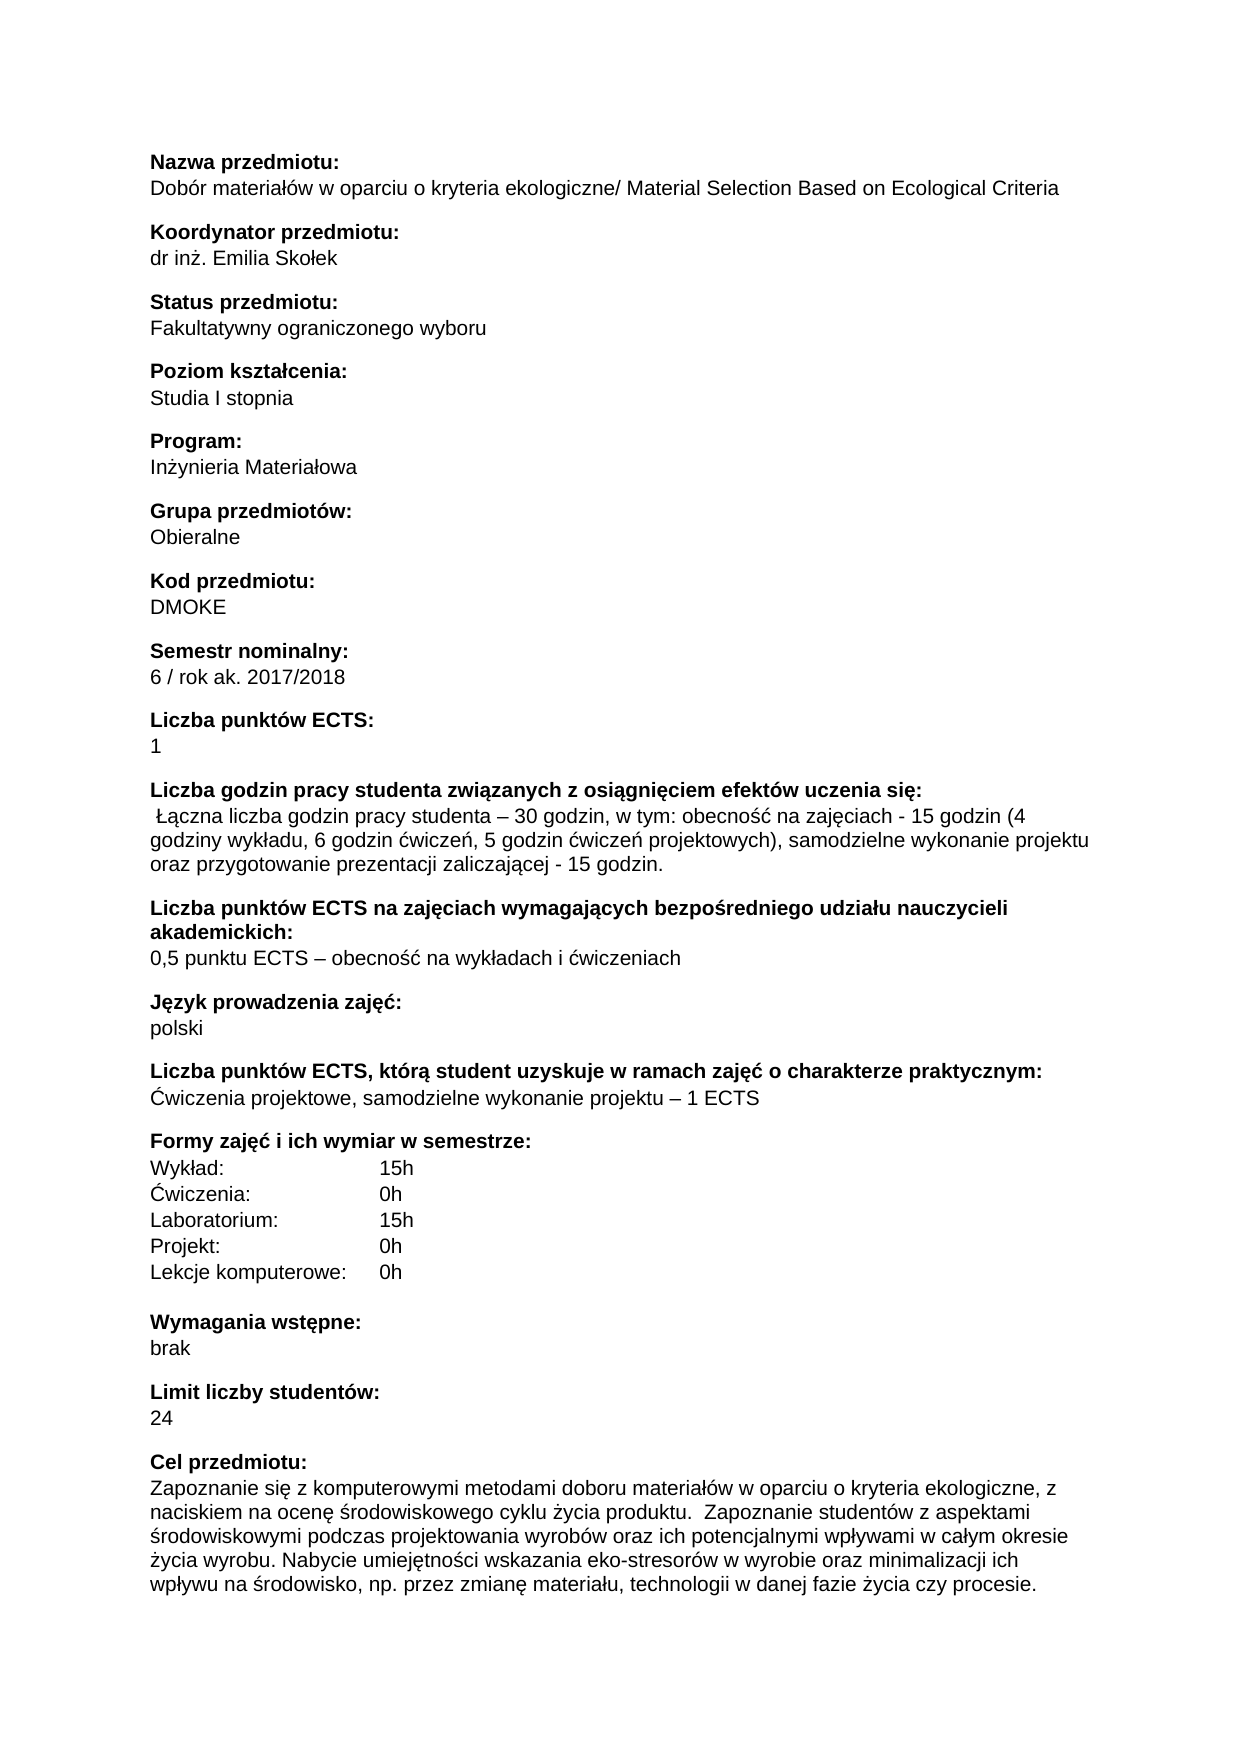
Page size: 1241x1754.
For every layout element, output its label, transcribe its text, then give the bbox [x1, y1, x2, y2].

text Cel przedmiotu: [150, 1449, 1090, 1473]
text dr inż. Emilia Skołek [150, 246, 1090, 270]
table_cell 0h [369, 1232, 597, 1258]
table_cell 0h [369, 1258, 597, 1284]
text Poziom kształcenia: [150, 359, 1090, 383]
table_cell Lekcje komputerowe: [140, 1260, 367, 1284]
text Liczba punktów ECTS, którą student uzyskuje w ramach zajęć o charakterze praktycznym: [150, 1059, 1090, 1083]
table_header 15h [369, 1156, 597, 1180]
text Dobór materiałów w oparciu o kryteria ekologiczne/ Material Selection Based on Ecological Criteria [150, 176, 1090, 200]
text Ćwiczenia projektowe, samodzielne wykonanie projektu – 1 ECTS [150, 1085, 1090, 1109]
text Status przedmiotu: [150, 289, 1090, 313]
table_cell 15h [369, 1206, 597, 1232]
text 1 [150, 734, 1090, 758]
table_cell Ćwiczenia: [140, 1182, 367, 1206]
text Łączna liczba godzin pracy studenta – 30 godzin, w tym: obecność na zajęciach - 15 godzin (4 godziny wykładu, 6 godzin ćwiczeń, 5 godzin ćwiczeń projektowych), samodzielne wykonanie projektu oraz przygotowanie prezentacji zaliczającej - 15 godzin. [150, 804, 1090, 876]
text Nazwa przedmiotu: [150, 150, 1090, 174]
text brak [150, 1336, 1090, 1360]
text Liczba punktów ECTS na zajęciach wymagających bezpośredniego udziału nauczycieli akademickich: [150, 896, 1090, 944]
text polski [150, 1016, 1090, 1039]
text Program: [150, 429, 1090, 453]
text 0,5 punktu ECTS – obecność na wykładach i ćwiczeniach [150, 946, 1090, 970]
text Fakultatywny ograniczonego wyboru [150, 316, 1090, 339]
text Formy zajęć i ich wymiar w semestrze: [150, 1129, 1090, 1153]
table_cell Projekt: [140, 1234, 367, 1258]
text Język prowadzenia zajęć: [150, 989, 1090, 1013]
table_header Wykład: [140, 1156, 367, 1180]
text Studia I stopnia [150, 385, 1090, 409]
text Kod przedmiotu: [150, 569, 1090, 593]
text Grupa przedmiotów: [150, 499, 1090, 523]
text Wymagania wstępne: [150, 1310, 1090, 1334]
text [150, 1476, 1090, 1595]
text 6 / rok ak. 2017/2018 [150, 664, 1090, 688]
text Limit liczby studentów: [150, 1380, 1090, 1404]
text 24 [150, 1406, 1090, 1430]
text Inżynieria Materiałowa [150, 455, 1090, 479]
table_cell 0h [369, 1180, 597, 1206]
table_cell Laboratorium: [140, 1208, 367, 1232]
text Semestr nominalny: [150, 638, 1090, 662]
text Liczba godzin pracy studenta związanych z osiągnięciem efektów uczenia się: [150, 778, 1090, 802]
text Liczba punktów ECTS: [150, 708, 1090, 732]
text Koordynator przedmiotu: [150, 220, 1090, 244]
text DMOKE [150, 595, 1090, 619]
text Obieralne [150, 525, 1090, 549]
